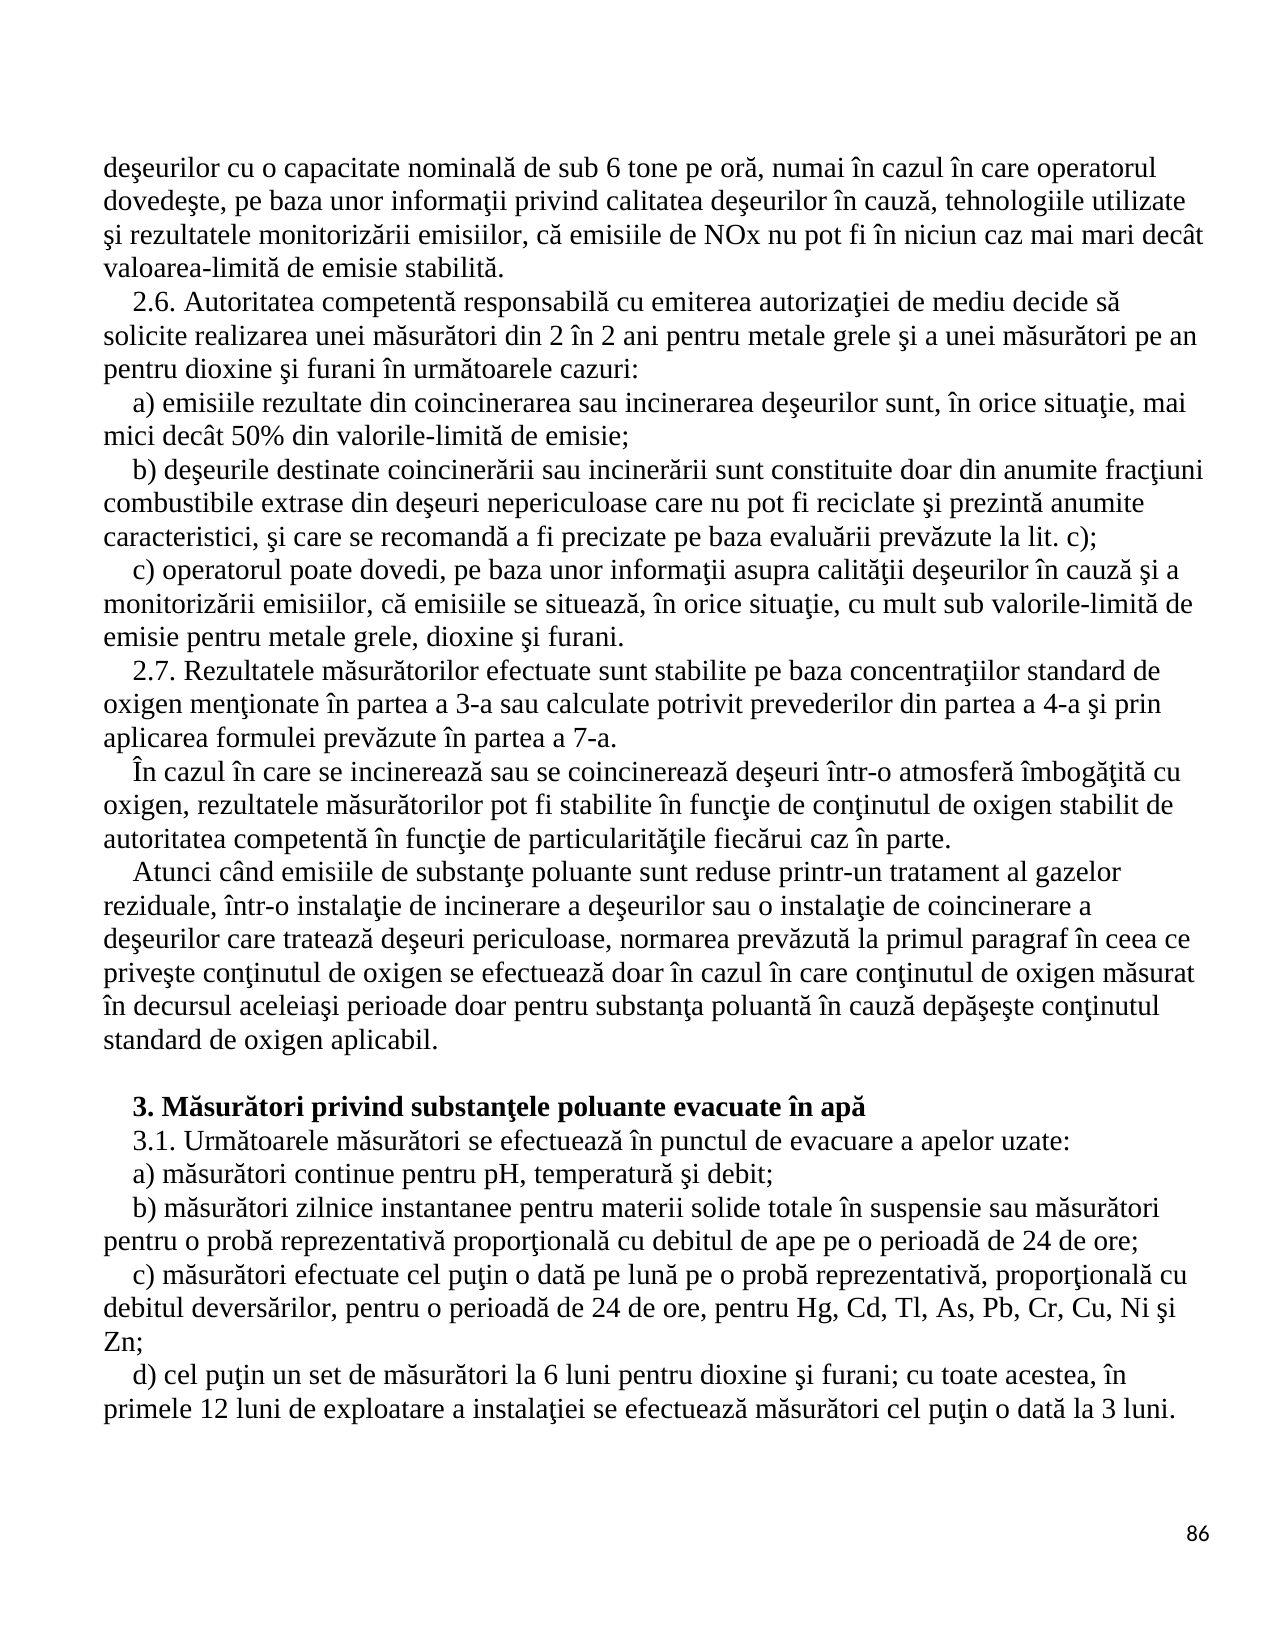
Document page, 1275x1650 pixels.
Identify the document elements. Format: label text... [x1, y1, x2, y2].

text d) cel puţin un set de măsurători la 6 luni pentru dioxine şi furani; cu toate acestea, în primele 12 luni de exploatare a instalaţiei se efectuează măsurători cel puţin o dată la 3 luni. [103, 1357, 1209, 1424]
text a) măsurători continue pentru pH, temperatură şi debit; [103, 1156, 1209, 1190]
text 3. Măsurători privind substanţele poluante evacuate în apă [103, 1089, 1209, 1123]
text Atunci când emisiile de substanţe poluante sunt reduse printr-un tratament al gazelor reziduale, într-o instalaţie de incinerare a deşeurilor sau o instalaţie de coincinerare a deşeurilor care tratează deşeuri periculoase, normarea prevăzută la primul paragraf în ceea ce priveşte conţinutul de oxigen se efectuează doar în cazul în care conţinutul de oxigen măsurat în decursul aceleiaşi perioade doar pentru substanţa poluantă în cauză depăşeşte conţinutul standard de oxigen aplicabil. [103, 854, 1209, 1056]
text 3.1. Următoarele măsurători se efectuează în punctul de evacuare a apelor uzate: [103, 1123, 1209, 1156]
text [103, 150, 1209, 284]
text 2.6. Autoritatea competentă responsabilă cu emiterea autorizaţiei de mediu decide să solicite realizarea unei măsurători din 2 în 2 ani pentru metale grele şi a unei măsurători pe an pentru dioxine şi furani în următoarele cazuri: [103, 284, 1209, 385]
text c) măsurători efectuate cel puţin o dată pe lună pe o probă reprezentativă, proporţională cu debitul deversărilor, pentru o perioadă de 24 de ore, pentru Hg, Cd, Tl, As, Pb, Cr, Cu, Ni şi Zn; [103, 1257, 1209, 1357]
text a) emisiile rezultate din coincinerarea sau incinerarea deşeurilor sunt, în orice situaţie, mai mici decât 50% din valorile-limită de emisie; [103, 385, 1209, 452]
text c) operatorul poate dovedi, pe baza unor informaţii asupra calităţii deşeurilor în cauză şi a monitorizării emisiilor, că emisiile se situează, în orice situaţie, cu mult sub valorile-limită de emisie pentru metale grele, dioxine şi furani. [103, 552, 1209, 653]
text În cazul în care se incinerează sau se coincinerează deşeuri într-o atmosferă îmbogăţită cu oxigen, rezultatele măsurătorilor pot fi stabilite în funcţie de conţinutul de oxigen stabilit de autoritatea competentă în funcţie de particularităţile fiecărui caz în parte. [103, 754, 1209, 854]
text b) deşeurile destinate coincinerării sau incinerării sunt constituite doar din anumite fracţiuni combustibile extrase din deşeuri nepericuloase care nu pot fi reciclate şi prezintă anumite caracteristici, şi care se recomandă a fi precizate pe baza evaluării prevăzute la lit. c); [103, 452, 1209, 552]
text 2.7. Rezultatele măsurătorilor efectuate sunt stabilite pe baza concentraţiilor standard de oxigen menţionate în partea a 3-a sau calculate potrivit prevederilor din partea a 4-a şi prin aplicarea formulei prevăzute în partea a 7-a. [103, 653, 1209, 754]
text b) măsurători zilnice instantanee pentru materii solide totale în suspensie sau măsurători pentru o probă reprezentativă proporţională cu debitul de ape pe o perioadă de 24 de ore; [103, 1190, 1209, 1257]
